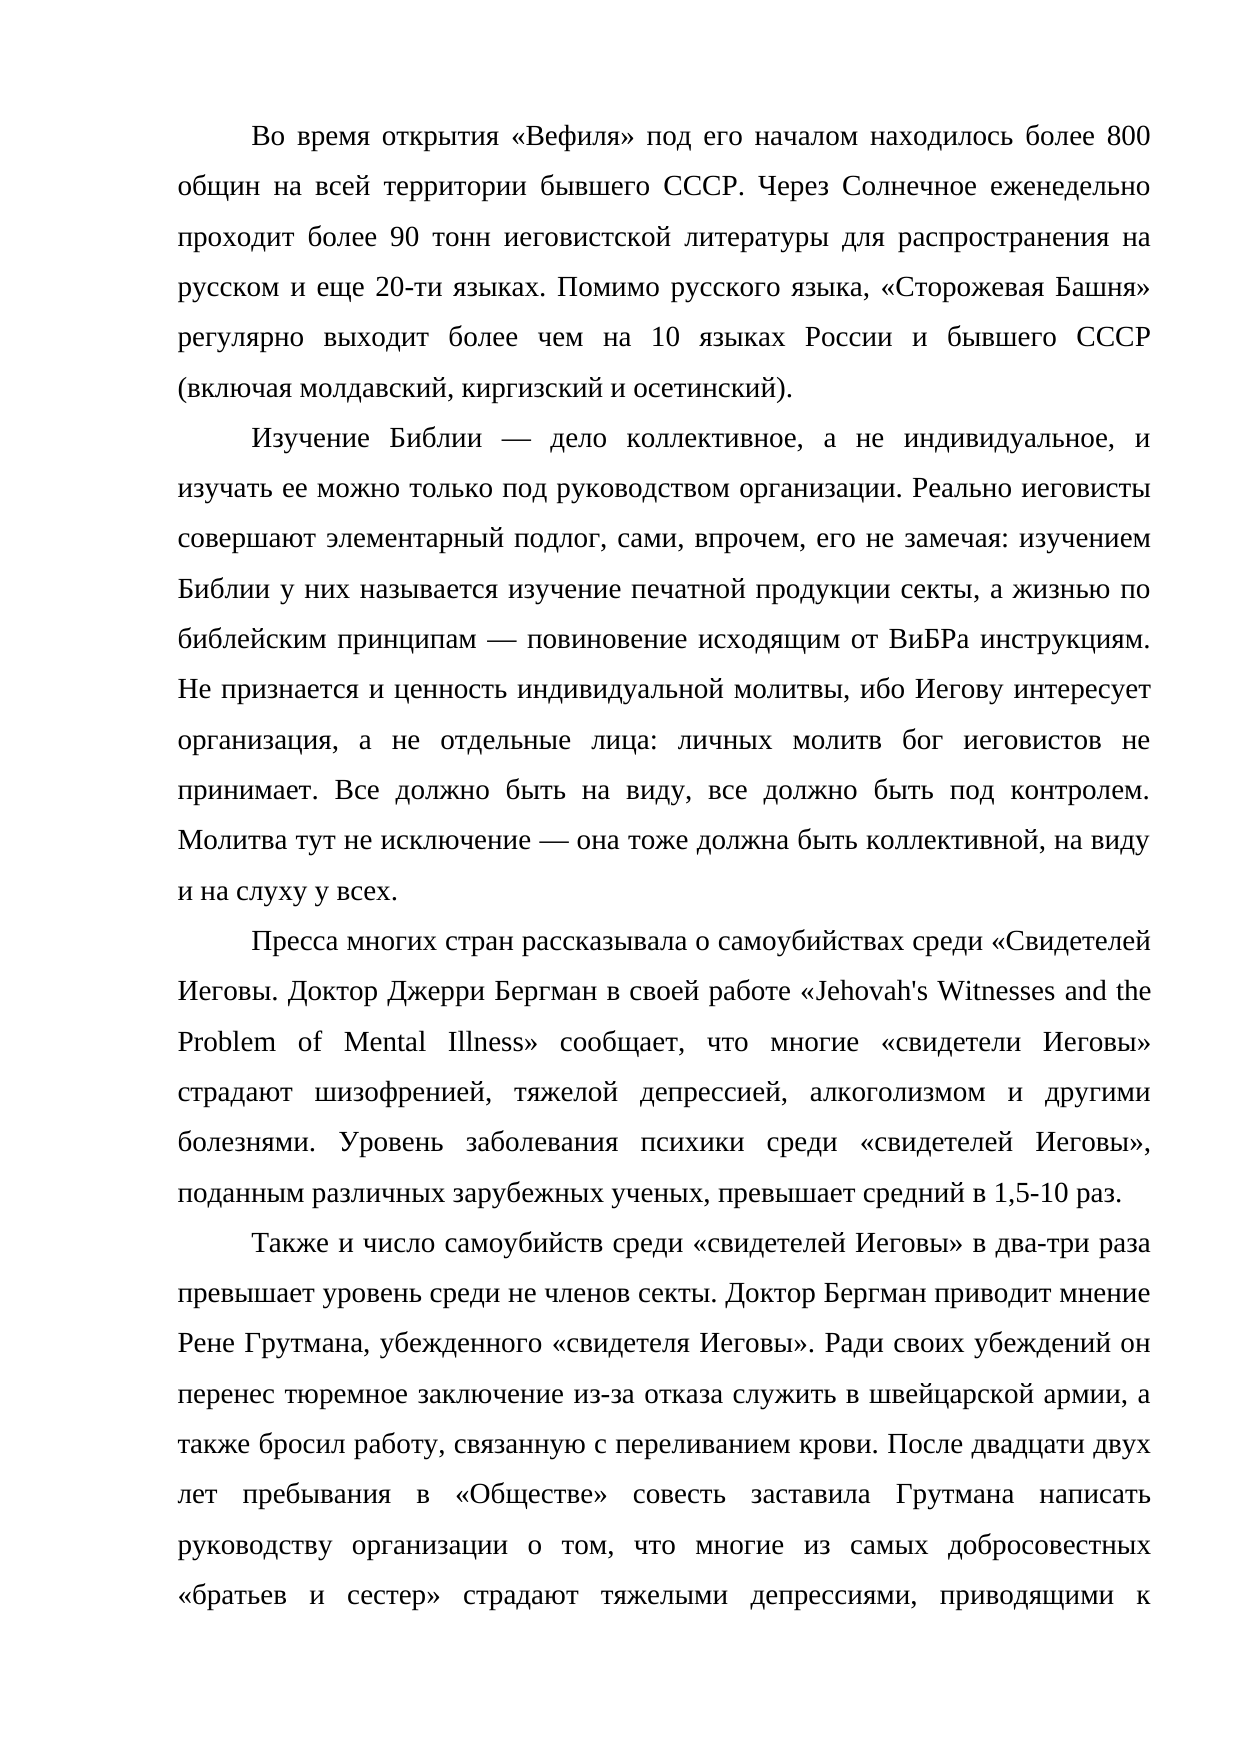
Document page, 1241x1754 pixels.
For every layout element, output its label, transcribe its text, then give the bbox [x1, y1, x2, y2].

text Изучение Библии — дело коллективное, а не индивидуальное, и изучать ее можно только под руководством организации. Реально иеговисты совершают элементарный подлог, сами, впрочем, его не замечая: изучением Библии у них называется изучение печатной продукции секты, а жизнью по библейским принципам — повиновение исходящим от ВиБРа инструкциям. Не признается и ценность индивидуальной молитвы, ибо Иегову интересует организация, а не отдельные лица: личных молитв бог иеговистов не принимает. Все должно быть на виду, все должно быть под контролем. Молитва тут не исключение — она тоже должна быть коллективной, на виду и на слуху у всех. [177, 420, 1152, 906]
text Пресса многих стран рассказывала о самоубийствах среди «Свидетелей Иеговы. Доктор Джерри Бергман в своей работе «Jehovah's Witnesses and the Problem of Mental Illness» сообщает, что многие «свидетели Иеговы» страдают шизофренией, тяжелой депрессией, алкоголизмом и другими болезнями. Уровень заболевания психики среди «свидетелей Иеговы», поданным различных зарубежных ученых, превышает средний в 1,5-10 раз. [177, 923, 1152, 1208]
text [177, 1225, 1152, 1611]
text Во время открытия «Вефиля» под его началом находилось более 800 общин на всей территории бывшего СССР. Через Солнечное еженедельно проходит более 90 тонн иеговистской литературы для распространения на русском и еще 20-ти языках. Помимо русского языка, «Сторожевая Башня» регулярно выходит более чем на 10 языках России и бывшего СССР (включая молдавский, киргизский и осетинский). [177, 118, 1152, 403]
